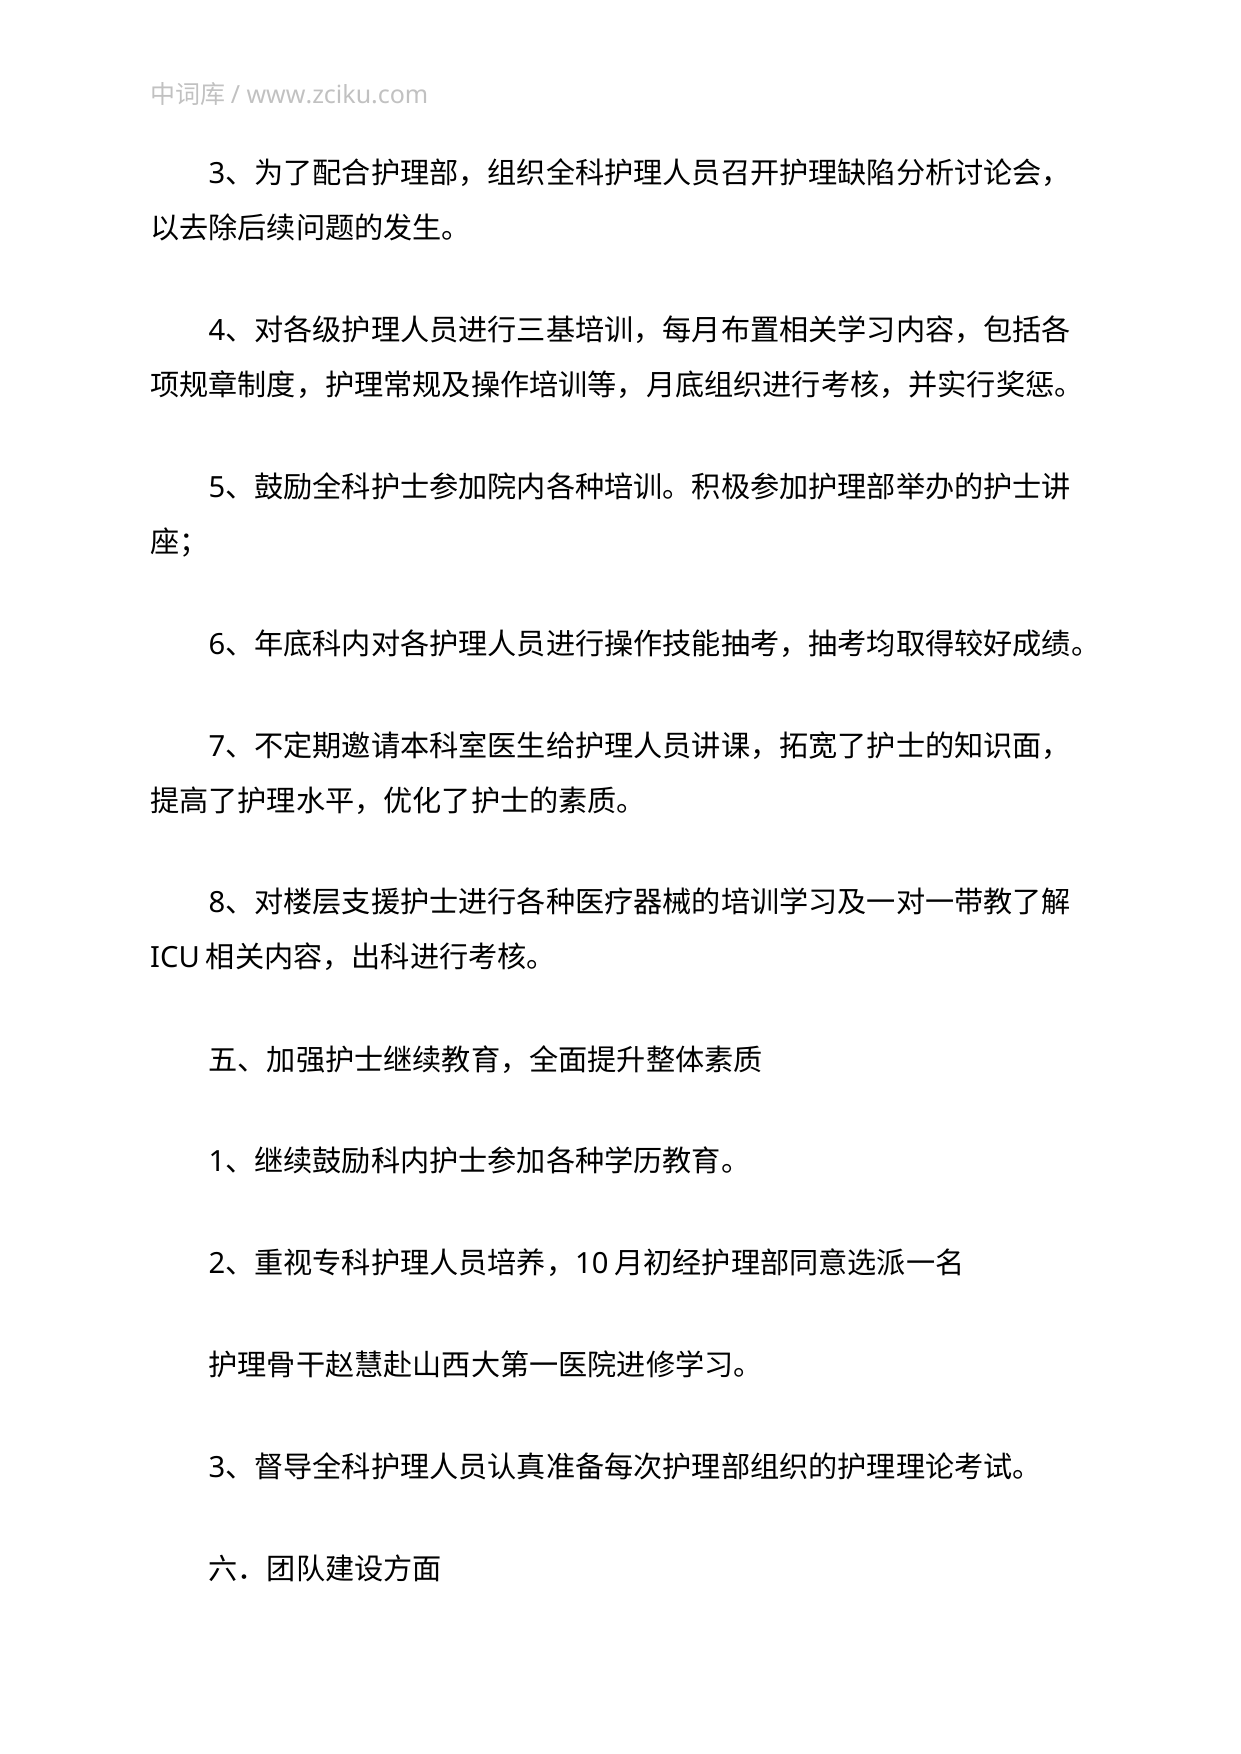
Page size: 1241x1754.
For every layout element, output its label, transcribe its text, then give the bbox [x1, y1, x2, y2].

text 六．团队建设方面 [150, 1546, 1090, 1588]
text 8、对楼层支援护士进行各种医疗器械的培训学习及一对一带教了解ICU相关内容，出科进行考核。 [150, 879, 1090, 976]
text 6、年底科内对各护理人员进行操作技能抽考，抽考均取得较好成绩。 [150, 620, 1090, 663]
text 五、加强护士继续教育，全面提升整体素质 [150, 1036, 1090, 1078]
text 4、对各级护理人员进行三基培训，每月布置相关学习内容，包括各项规章制度，护理常规及操作培训等，月底组织进行考核，并实行奖惩。 [150, 307, 1090, 404]
text 1、继续鼓励科内护士参加各种学历教育。 [150, 1138, 1090, 1180]
text 2、重视专科护理人员培养，10月初经护理部同意选派一名 [150, 1240, 1090, 1282]
text 5、鼓励全科护士参加院内各种培训。积极参加护理部举办的护士讲座； [150, 463, 1090, 561]
text 3、督导全科护理人员认真准备每次护理部组织的护理理论考试。 [150, 1443, 1090, 1486]
text 7、不定期邀请本科室医生给护理人员讲课，拓宽了护士的知识面，提高了护理水平，优化了护士的素质。 [150, 722, 1090, 819]
text 3、为了配合护理部，组织全科护理人员召开护理缺陷分析讨论会，以去除后续问题的发生。 [150, 150, 1090, 247]
text 护理骨干赵慧赴山西大第一医院进修学习。 [150, 1342, 1090, 1384]
